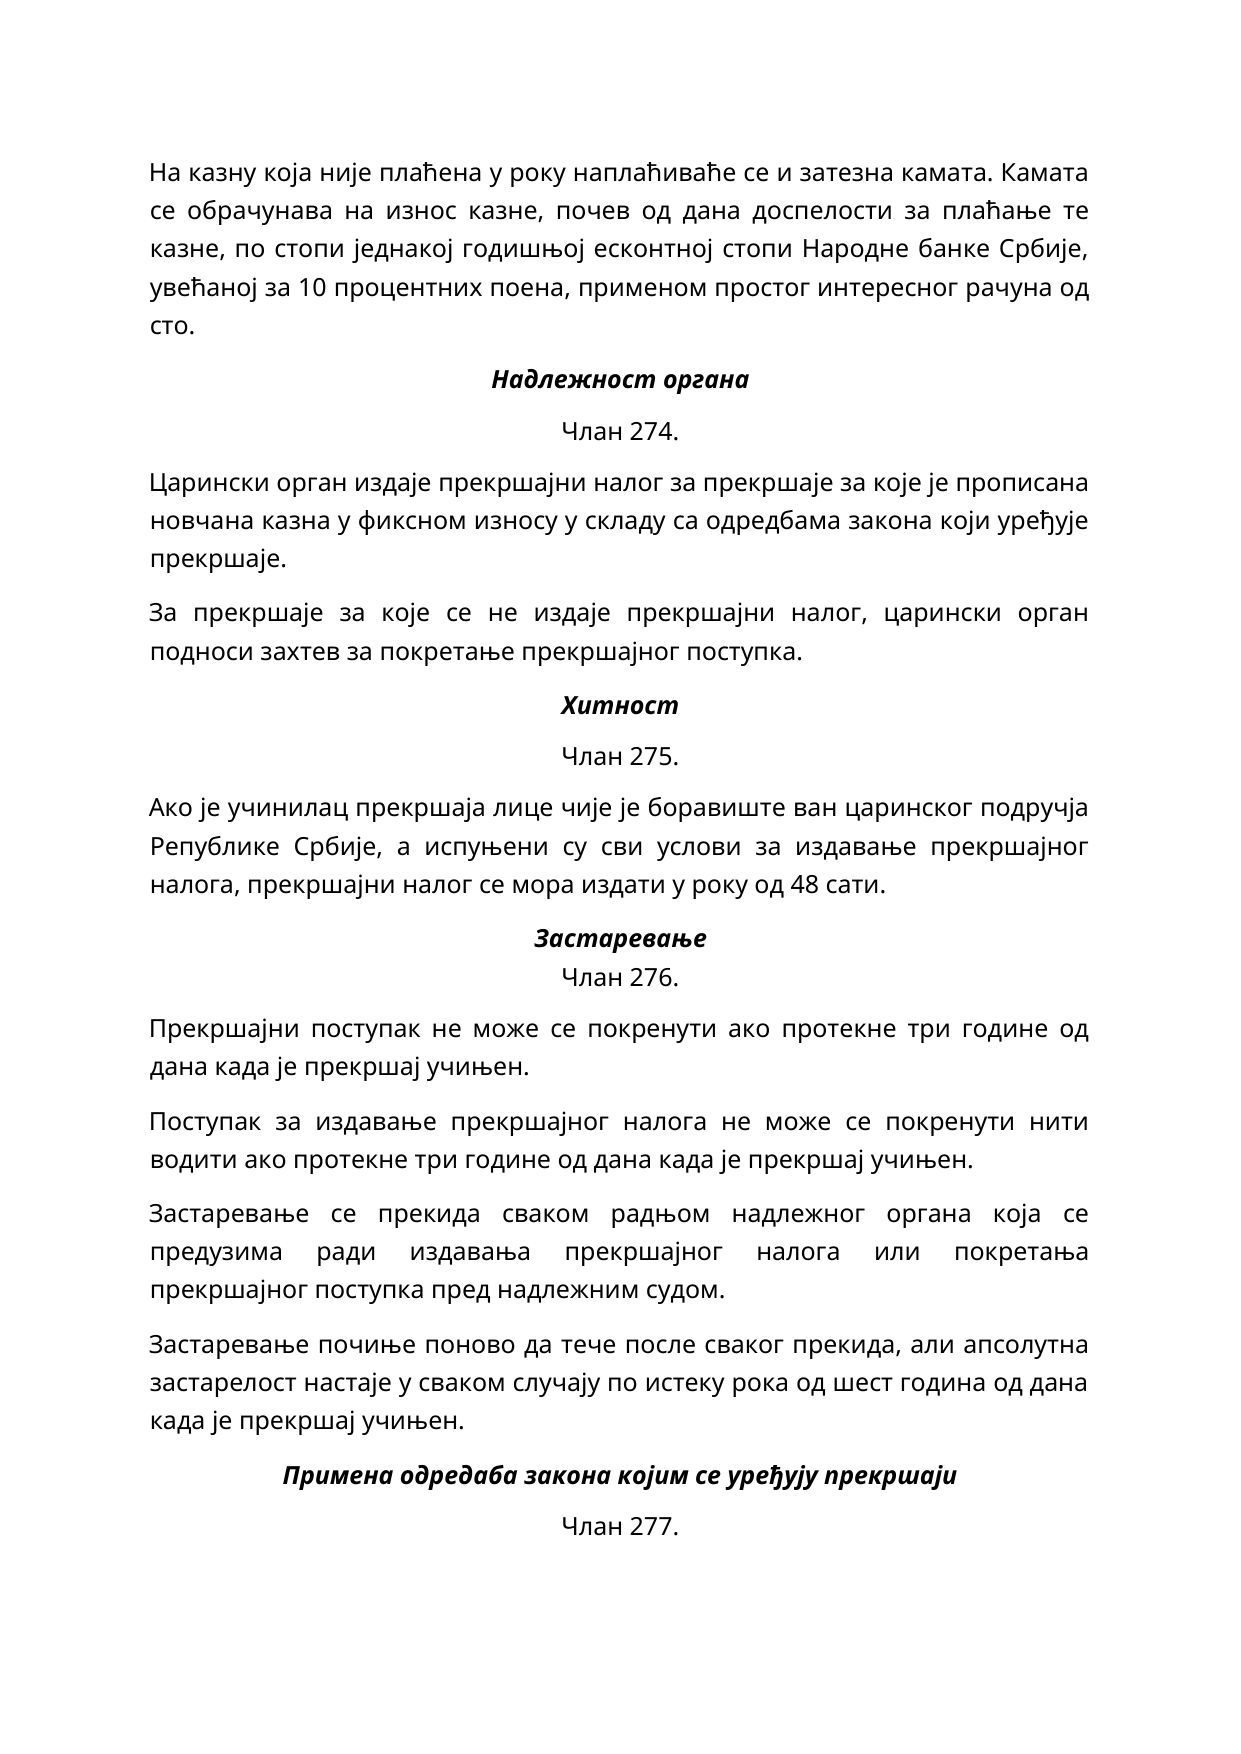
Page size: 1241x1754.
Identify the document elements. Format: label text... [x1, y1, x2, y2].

text Хитност [152, 688, 1088, 722]
text Застаревање [152, 921, 1089, 955]
text Застаревање се прекида сваком радњом надлежног органа која се предузима ради издавања прекршајног налога или покретања прекршајног поступка пред надлежним судом. [148, 1196, 1090, 1306]
text Члан 275. [243, 739, 997, 773]
text Aко је учинилац прекршаја лице чије је боравиште ван царинског подручја Републике Србије, а испуњени су сви услови за издавање прекршајног налога, прекршајни налог се мора издати у року од 48 сати. [148, 790, 1090, 900]
text Прекршајни поступак не може се покренути ако протекне три године од дана када је прекршај учињен. [148, 1011, 1090, 1083]
text Члан 276. [243, 959, 997, 994]
text Царински орган издаје прекршајни налог за прекршаје за које је прописана новчана казна у фиксном износу у складу са одредбама закона који уређује прекршаје. [148, 464, 1090, 574]
text Примена одредаба закона којим се уређују прекршаји [152, 1457, 1088, 1491]
text Поступак за издавање прекршајног налога не може се покренути нити водити ако протекне три године од дана када је прекршај учињен. [148, 1103, 1090, 1176]
text Члан 274. [243, 413, 997, 447]
text За прекршаје за које се не издаје прекршајни налог, царински орган подноси захтев за покретање прекршајног поступка. [148, 595, 1090, 667]
text Застаревање почиње поново да тече после сваког прекида, али апсолутна застарелост настаје у сваком случају по истеку рока од шест година од дана када је прекршај учињен. [148, 1327, 1090, 1437]
text Члан 277. [243, 1509, 997, 1543]
text Надлежност органа [152, 362, 1089, 396]
text На казну која није плаћена у року наплаћиваће се и затезна камата. Камата се обрачунава на износ казне, почев од дана доспелости за плаћање те казне, по стопи једнакој годишњој есконтној стопи Народне банке Србије, увећаној за 10 процентних поена, применом простог интересног рачуна од сто. [148, 155, 1090, 341]
